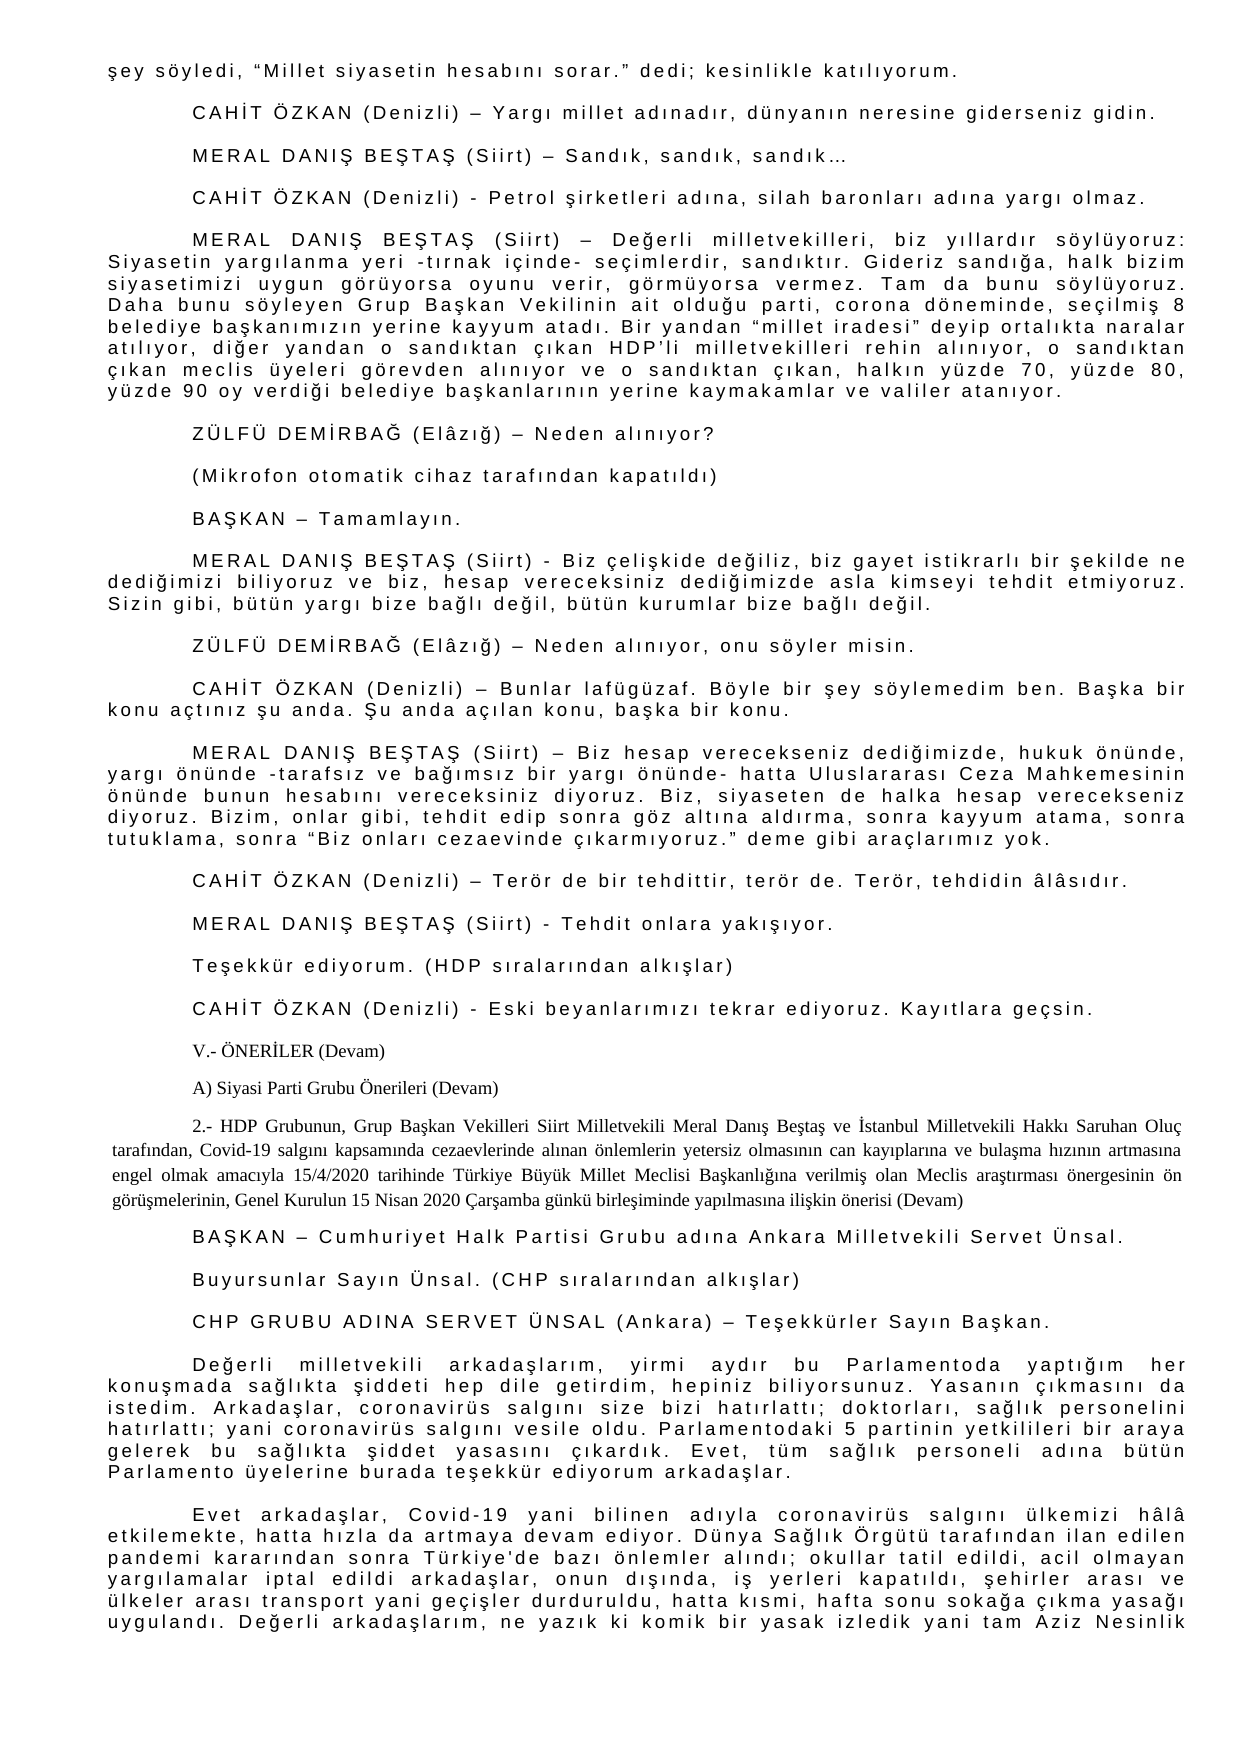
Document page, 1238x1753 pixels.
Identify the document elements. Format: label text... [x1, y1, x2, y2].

text Buyursunlar Sayın Ünsal. (CHP sıralarından alkışlar) [108, 1268, 1186, 1290]
text CAHİT ÖZKAN (Denizli) – Bunlar lafügüzaf. Böyle bir şey söylemedim ben. Başka bir konu açtınız şu anda. Şu anda açılan konu, başka bir konu. [108, 678, 1186, 721]
text ZÜLFÜ DEMİRBAĞ (Elâzığ) – Neden alınıyor? [108, 423, 1186, 444]
text Değerli milletvekili arkadaşlarım, yirmi aydır bu Parlamentoda yaptığım her konuşmada sağlıkta şiddeti hep dile getirdim, hepiniz biliyorsunuz. Yasanın çıkmasını da istedim. Arkadaşlar, coronavirüs salgını size bizi hatırlattı; doktorları, sağlık personelini hatırlattı; yani coronavirüs salgını vesile oldu. Parlamentodaki 5 partinin yetkilileri bir araya gelerek bu sağlıkta şiddet yasasını çıkardık. Evet, tüm sağlık personeli adına bütün Parlamento üyelerine burada teşekkür ediyorum arkadaşlar. [108, 1353, 1186, 1483]
text MERAL DANIŞ BEŞTAŞ (Siirt) – Sandık, sandık, sandık… [108, 144, 1186, 166]
text CAHİT ÖZKAN (Denizli) - Eski beyanlarımızı tekrar ediyoruz. Kayıtlara geçsin. [108, 997, 1186, 1019]
text V.- ÖNERİLER (Devam) [112, 1040, 1184, 1061]
text ZÜLFÜ DEMİRBAĞ (Elâzığ) – Neden alınıyor, onu söyler misin. [108, 635, 1186, 657]
text 2.- HDP Grubunun, Grup Başkan Vekilleri Siirt Milletvekili Meral Danış Beştaş ve İstanbul Milletvekili Hakkı Saruhan Oluç tarafından, Covid-19 salgını kapsamında cezaevlerinde alınan önlemlerin yetersiz olmasının can kayıplarına ve bulaşma hızının artmasına engel olmak amacıyla 15/4/2020 tarihinde Türkiye Büyük Millet Meclisi Başkanlığına verilmiş olan Meclis araştırması önergesinin ön görüşmelerinin, Genel Kurulun 15 Nisan 2020 Çarşamba günkü birleşiminde yapılmasına ilişkin önerisi (Devam) [112, 1114, 1184, 1210]
text CAHİT ÖZKAN (Denizli) - Petrol şirketleri adına, silah baronları adına yargı olmaz. [108, 187, 1186, 208]
text A) Siyasi Parti Grubu Önerileri (Devam) [112, 1077, 1184, 1099]
text MERAL DANIŞ BEŞTAŞ (Siirt) - Tehdit onlara yakışıyor. [108, 913, 1186, 934]
text CHP GRUBU ADINA SERVET ÜNSAL (Ankara) – Teşekkürler Sayın Başkan. [108, 1311, 1186, 1332]
text Teşekkür ediyorum. (HDP sıralarından alkışlar) [108, 955, 1186, 977]
text BAŞKAN – Tamamlayın. [108, 507, 1186, 529]
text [108, 60, 1186, 81]
text MERAL DANIŞ BEŞTAŞ (Siirt) - Biz çelişkide değiliz, biz gayet istikrarlı bir şekilde ne dediğimizi biliyoruz ve biz, hesap vereceksiniz dediğimizde asla kimseyi tehdit etmiyoruz. Sizin gibi, bütün yargı bize bağlı değil, bütün kurumlar bize bağlı değil. [108, 550, 1186, 614]
text (Mikrofon otomatik cihaz tarafından kapatıldı) [108, 465, 1186, 487]
text MERAL DANIŞ BEŞTAŞ (Siirt) – Değerli milletvekilleri, biz yıllardır söylüyoruz: Siyasetin yargılanma yeri -tırnak içinde- seçimlerdir, sandıktır. Gideriz sandığa, halk bizim siyasetimizi uygun görüyorsa oyunu verir, görmüyorsa vermez. Tam da bunu söylüyoruz. Daha bunu söyleyen Grup Başkan Vekilinin ait olduğu parti, corona döneminde, seçilmiş 8 belediye başkanımızın yerine kayyum atadı. Bir yandan “millet iradesi” deyip ortalıkta naralar atılıyor, diğer yandan o sandıktan çıkan HDP’li milletvekilleri rehin alınıyor, o sandıktan çıkan meclis üyeleri görevden alınıyor ve o sandıktan çıkan, halkın yüzde 70, yüzde 80, yüzde 90 oy verdiği belediye başkanlarının yerine kaymakamlar ve valiler atanıyor. [108, 229, 1186, 402]
text MERAL DANIŞ BEŞTAŞ (Siirt) – Biz hesap verecekseniz dediğimizde, hukuk önünde, yargı önünde -tarafsız ve bağımsız bir yargı önünde- hatta Uluslararası Ceza Mahkemesinin önünde bunun hesabını vereceksiniz diyoruz. Biz, siyaseten de halka hesap verecekseniz diyoruz. Bizim, onlar gibi, tehdit edip sonra göz altına aldırma, sonra kayyum atama, sonra tutuklama, sonra “Biz onları cezaevinde çıkarmıyoruz.” deme gibi araçlarımız yok. [108, 742, 1186, 849]
text BAŞKAN – Cumhuriyet Halk Partisi Grubu adına Ankara Milletvekili Servet Ünsal. [108, 1226, 1186, 1248]
text CAHİT ÖZKAN (Denizli) – Yargı millet adınadır, dünyanın neresine giderseniz gidin. [108, 102, 1186, 124]
text CAHİT ÖZKAN (Denizli) – Terör de bir tehdittir, terör de. Terör, tehdidin âlâsıdır. [108, 870, 1186, 892]
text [108, 1503, 1186, 1633]
